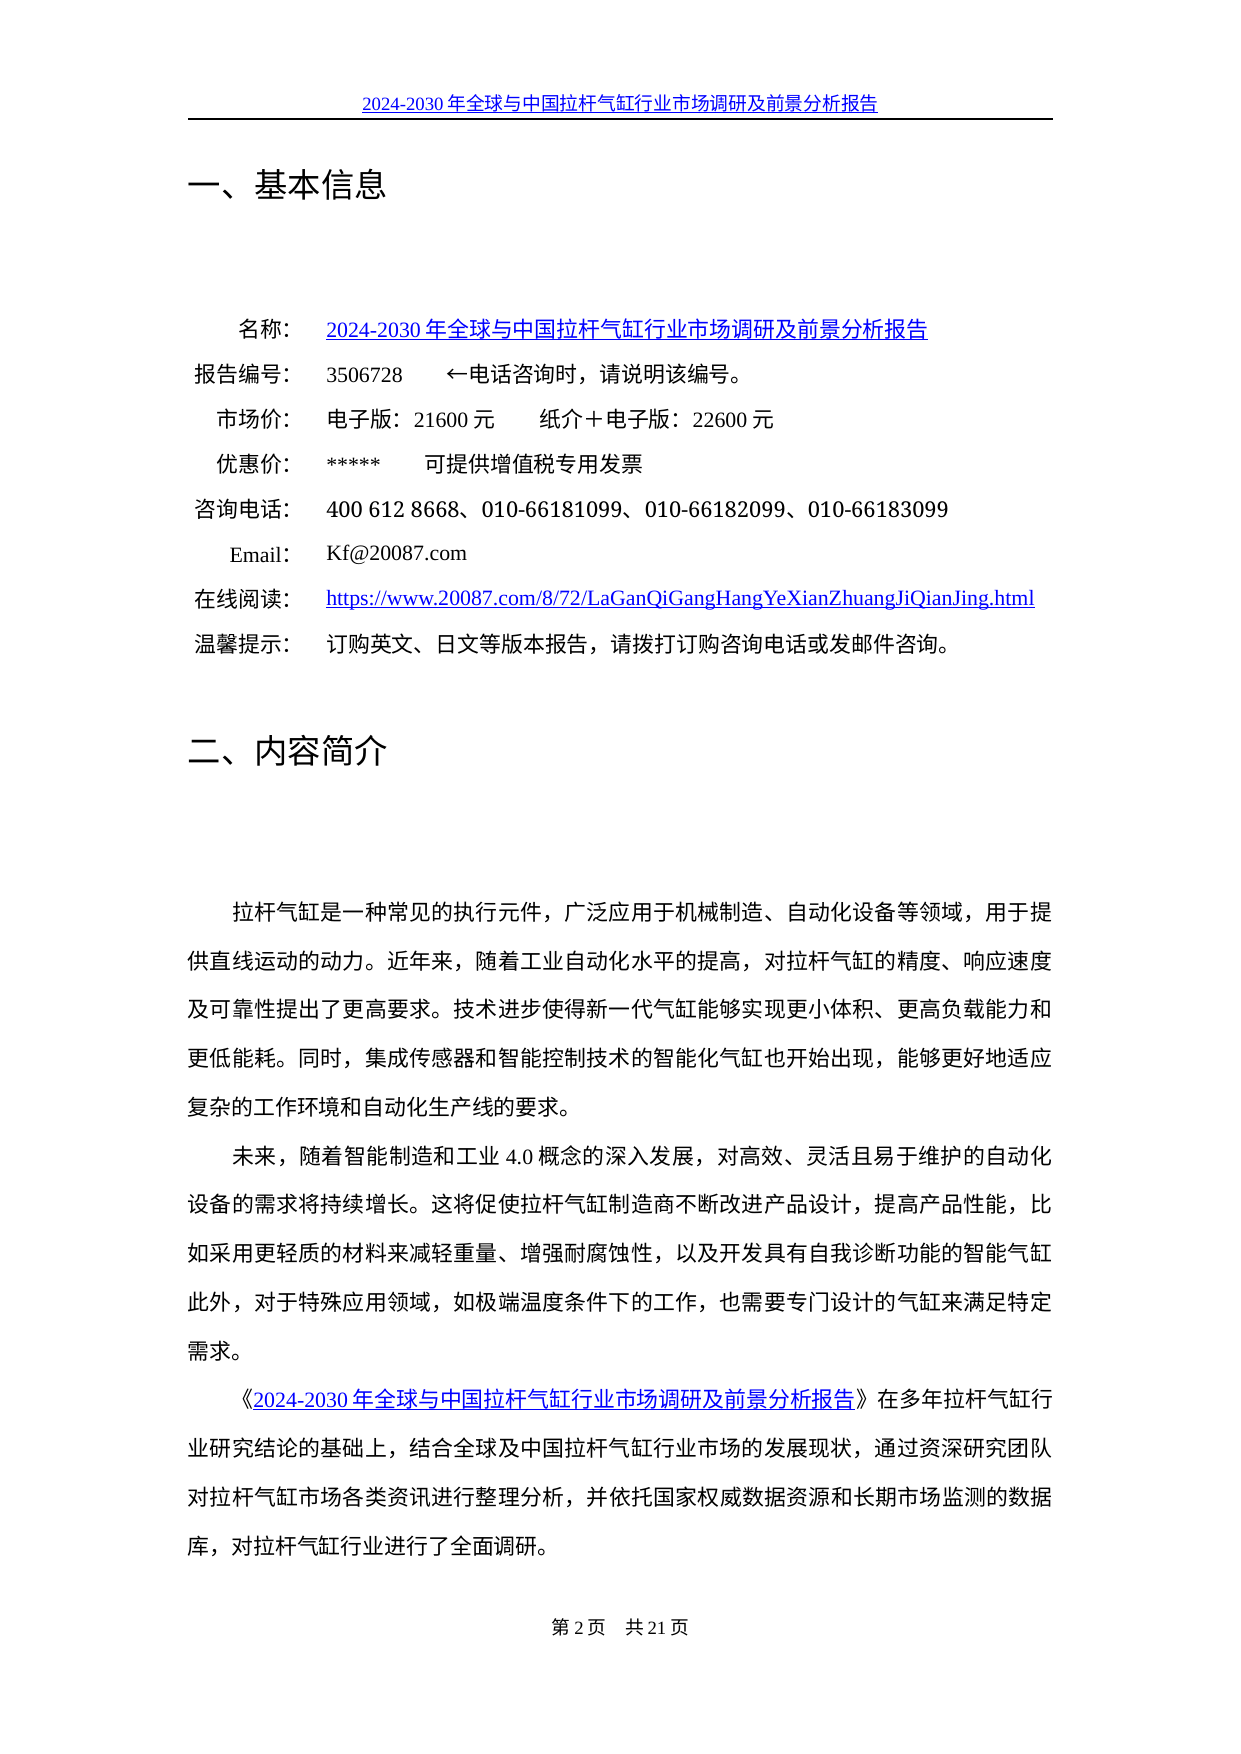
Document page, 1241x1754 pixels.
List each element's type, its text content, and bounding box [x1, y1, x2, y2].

table_header 2024-2030年全球与中国拉杆气缸行业市场调研及前景分析报告 [315, 312, 1073, 357]
title 二、内容简介 [187, 717, 1053, 782]
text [187, 894, 1053, 1561]
table_cell 温馨提示： [167, 627, 315, 672]
table_cell 优惠价： [167, 447, 315, 492]
table_cell ***** 可提供增值税专用发票 [315, 447, 1073, 492]
table_cell [315, 582, 1073, 627]
table_cell 电子版：21600 元 纸介＋电子版：22600 元 [315, 402, 1073, 447]
table_cell 咨询电话： [167, 492, 315, 537]
table_cell 3506728 ←电话咨询时，请说明该编号。 [315, 357, 1073, 402]
table_cell 报告编号： [167, 357, 315, 402]
table_cell 市场价： [167, 402, 315, 447]
table_cell 订购英文、日文等版本报告，请拨打订购咨询电话或发邮件咨询。 [315, 627, 1073, 672]
table_cell Email： [167, 537, 315, 582]
table_header 名称： [167, 312, 315, 357]
table_cell 400 612 8668、010-66181099、010-66182099、010-66183099 [315, 492, 1073, 537]
title 一、基本信息 [187, 150, 1053, 215]
table_cell Kf@20087.com [315, 537, 1073, 582]
table_cell 在线阅读： [167, 582, 315, 627]
